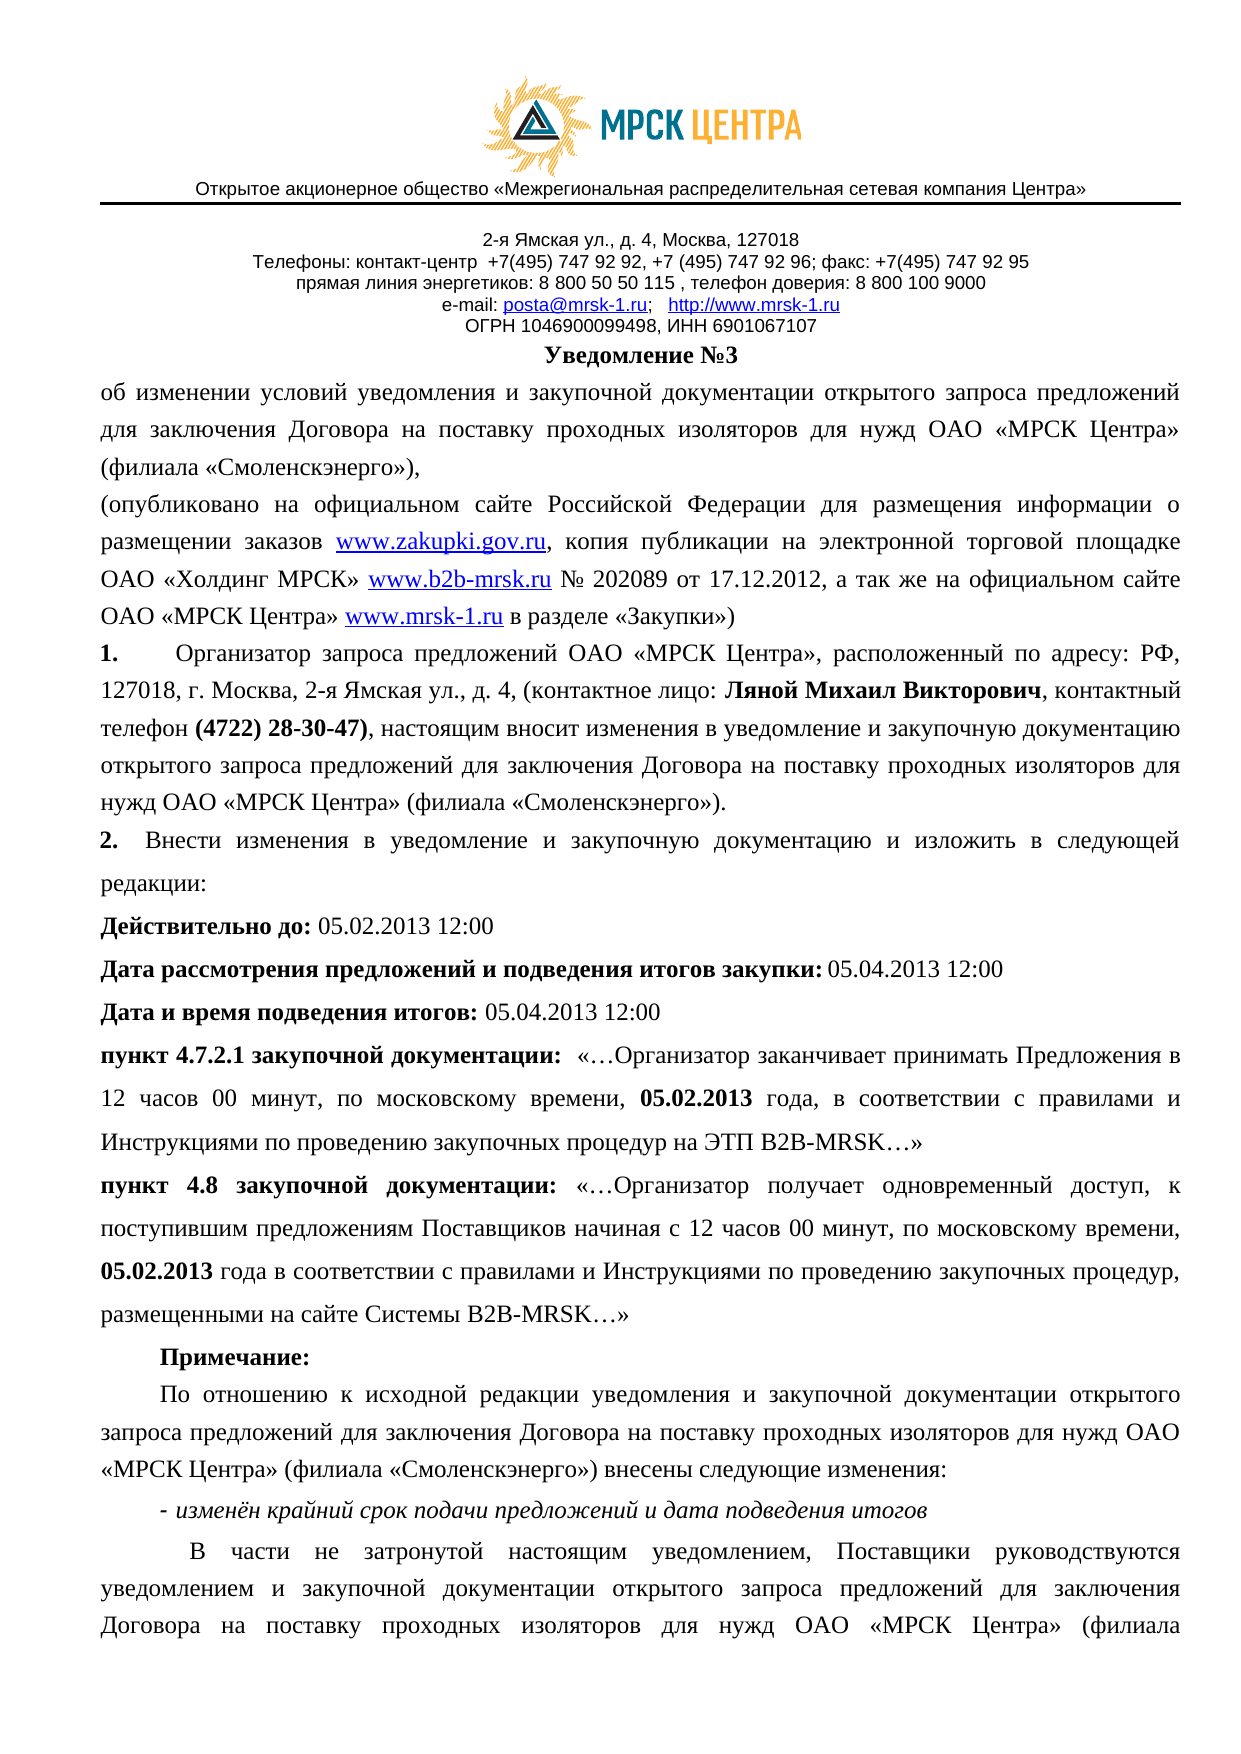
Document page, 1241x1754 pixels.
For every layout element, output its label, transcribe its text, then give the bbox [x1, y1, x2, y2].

text об изменении условий уведомления и закупочной документации открытого запроса предложений для заключения Договора на поставку проходных изоляторов для нужд ОАО «МРСК Центра» (филиала «Смоленскэнерго»), [100, 377, 1181, 481]
list пункт 4.8 закупочной документации: «…Организатор получает одновременный доступ, к поступившим предложениям Поставщиков начиная с 12 часов 00 минут, по московскому времени, 05.02.2013 года в соответствии с правилами и Инструкциями по проведению закупочных процедур, размещенными на сайте Системы B2B-MRSK…» [100, 1170, 1181, 1328]
text Телефоны: контакт-центр +7(495) 747 92 92, +7 (495) 747 92 96; факс: +7(495) 747 92 95 [100, 251, 1181, 272]
text Уведомление №3 [100, 340, 1181, 369]
list изменён крайний срок подачи предложений и дата подведения итогов [100, 1491, 1181, 1526]
list Дата рассмотрения предложений и подведения итогов закупки: 05.04.2013 12:00 [100, 954, 1181, 983]
list пункт 4.7.2.1 закупочной документации: «…Организатор заканчивает принимать Предложения в 12 часов 00 минут, по московскому времени, 05.02.2013 года, в соответствии с правилами и Инструкциями по проведению закупочных процедур на ЭТП B2B-MRSK…» [100, 1040, 1181, 1155]
list Внести изменения в уведомление и закупочную документацию и изложить в следующей редакции: [99, 825, 1181, 897]
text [100, 1536, 1181, 1639]
list Действительно до: 05.02.2013 12:00 [100, 911, 1181, 940]
list Дата и время подведения итогов: 05.04.2013 12:00 [100, 997, 1181, 1026]
text e-mail: posta@mrsk-1.ru; http://www.mrsk-1.ru [100, 294, 1181, 315]
text По отношению к исходной редакции уведомления и закупочной документации открытого запроса предложений для заключения Договора на поставку проходных изоляторов для нужд ОАО «МРСК Центра» (филиала «Смоленскэнерго») внесены следующие изменения: [100, 1379, 1181, 1483]
list Примечание: [100, 1342, 1181, 1371]
text 2-я Ямская ул., д. 4, Москва, 127018 [100, 229, 1181, 251]
list Организатор запроса предложений ОАО «МРСК Центра», расположенный по адресу: РФ, 127018, г. Москва, 2-я Ямская ул., д. 4, (контактное лицо: Ляной Михаил Викторович, контактный телефон (4722) 28-30-47), настоящим вносит изменения в уведомление и закупочную документацию открытого запроса предложений для заключения Договора на поставку проходных изоляторов для нужд ОАО «МРСК Центра» (филиала «Смоленскэнерго»). [99, 638, 1181, 816]
text прямая линия энергетиков: 8 800 50 50 115 , телефон доверия: 8 800 100 9000 [100, 272, 1181, 294]
text (опубликовано на официальном сайте Российской Федерации для размещения информации о размещении заказов www.zakupki.gov.ru, копия публикации на электронной торговой площадке ОАО «Холдинг МРСК» www.b2b-mrsk.ru № 202089 от 17.12.2012, а так же на официальном сайте ОАО «МРСК Центра» www.mrsk-1.ru в разделе «Закупки») [100, 489, 1181, 630]
text Открытое акционерное общество «Межрегиональная распределительная сетевая компания Центра» [100, 178, 1181, 202]
text ОГРН 1046900099498, ИНН 6901067107 [100, 315, 1181, 337]
